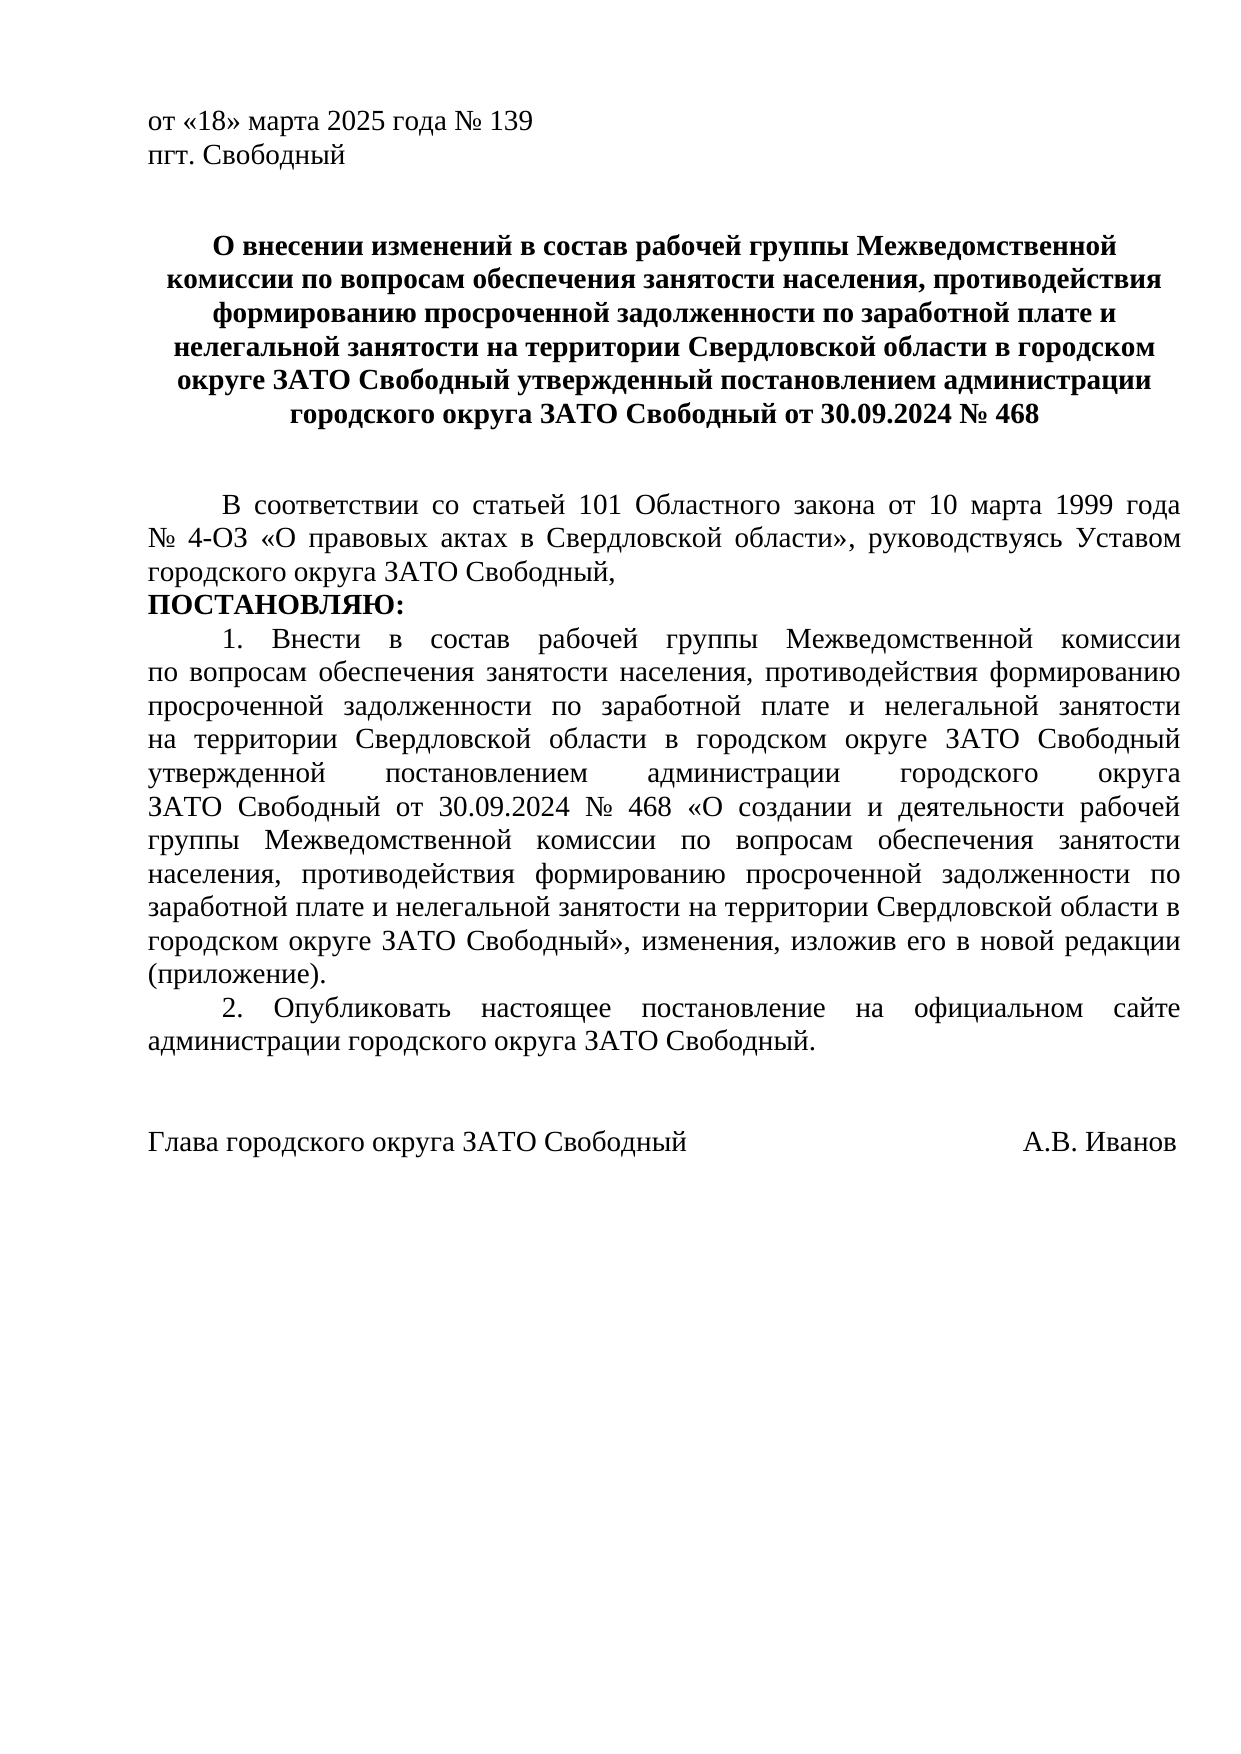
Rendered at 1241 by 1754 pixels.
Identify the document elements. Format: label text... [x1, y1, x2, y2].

text В соответствии со статьей 101 Областного закона от 10 марта 1999 года № 4-ОЗ «О правовых актах в Свердловской области», руководствуясь Уставом городского округа ЗАТО Свободный, [148, 487, 1181, 587]
text ПОСТАНОВЛЯЮ: [148, 587, 1181, 621]
text Глава городского округа ЗАТО Свободный А.В. Иванов [148, 1124, 1181, 1158]
text 2. Опубликовать настоящее постановление на официальном сайте администрации городского округа ЗАТО Свободный. [148, 990, 1181, 1057]
text пгт. Свободный [148, 137, 1181, 171]
text О внесении изменений в состав рабочей группы Межведомственной комиссии по вопросам обеспечения занятости населения, противодействия формированию просроченной задолженности по заработной плате и нелегальной занятости на территории Свердловской области в городском округе ЗАТО Свободный утвержденный постановлением администрации городского округа ЗАТО Свободный от 30.09.2024 № 468 [148, 228, 1181, 429]
text 1. Внести в состав рабочей группы Межведомственной комиссии по вопросам обеспечения занятости населения, противодействия формированию просроченной задолженности по заработной плате и нелегальной занятости на территории Свердловской области в городском округе ЗАТО Свободный утвержденной постановлением администрации городского округа ЗАТО Свободный от 30.09.2024 № 468 «О создании и деятельности рабочей группы Межведомственной комиссии по вопросам обеспечения занятости населения, противодействия формированию просроченной задолженности по заработной плате и нелегальной занятости на территории Свердловской области в городском округе ЗАТО Свободный», изменения, изложив его в новой редакции (приложение). [148, 621, 1181, 990]
text от «18» марта 2025 года № 139 [148, 103, 1181, 137]
